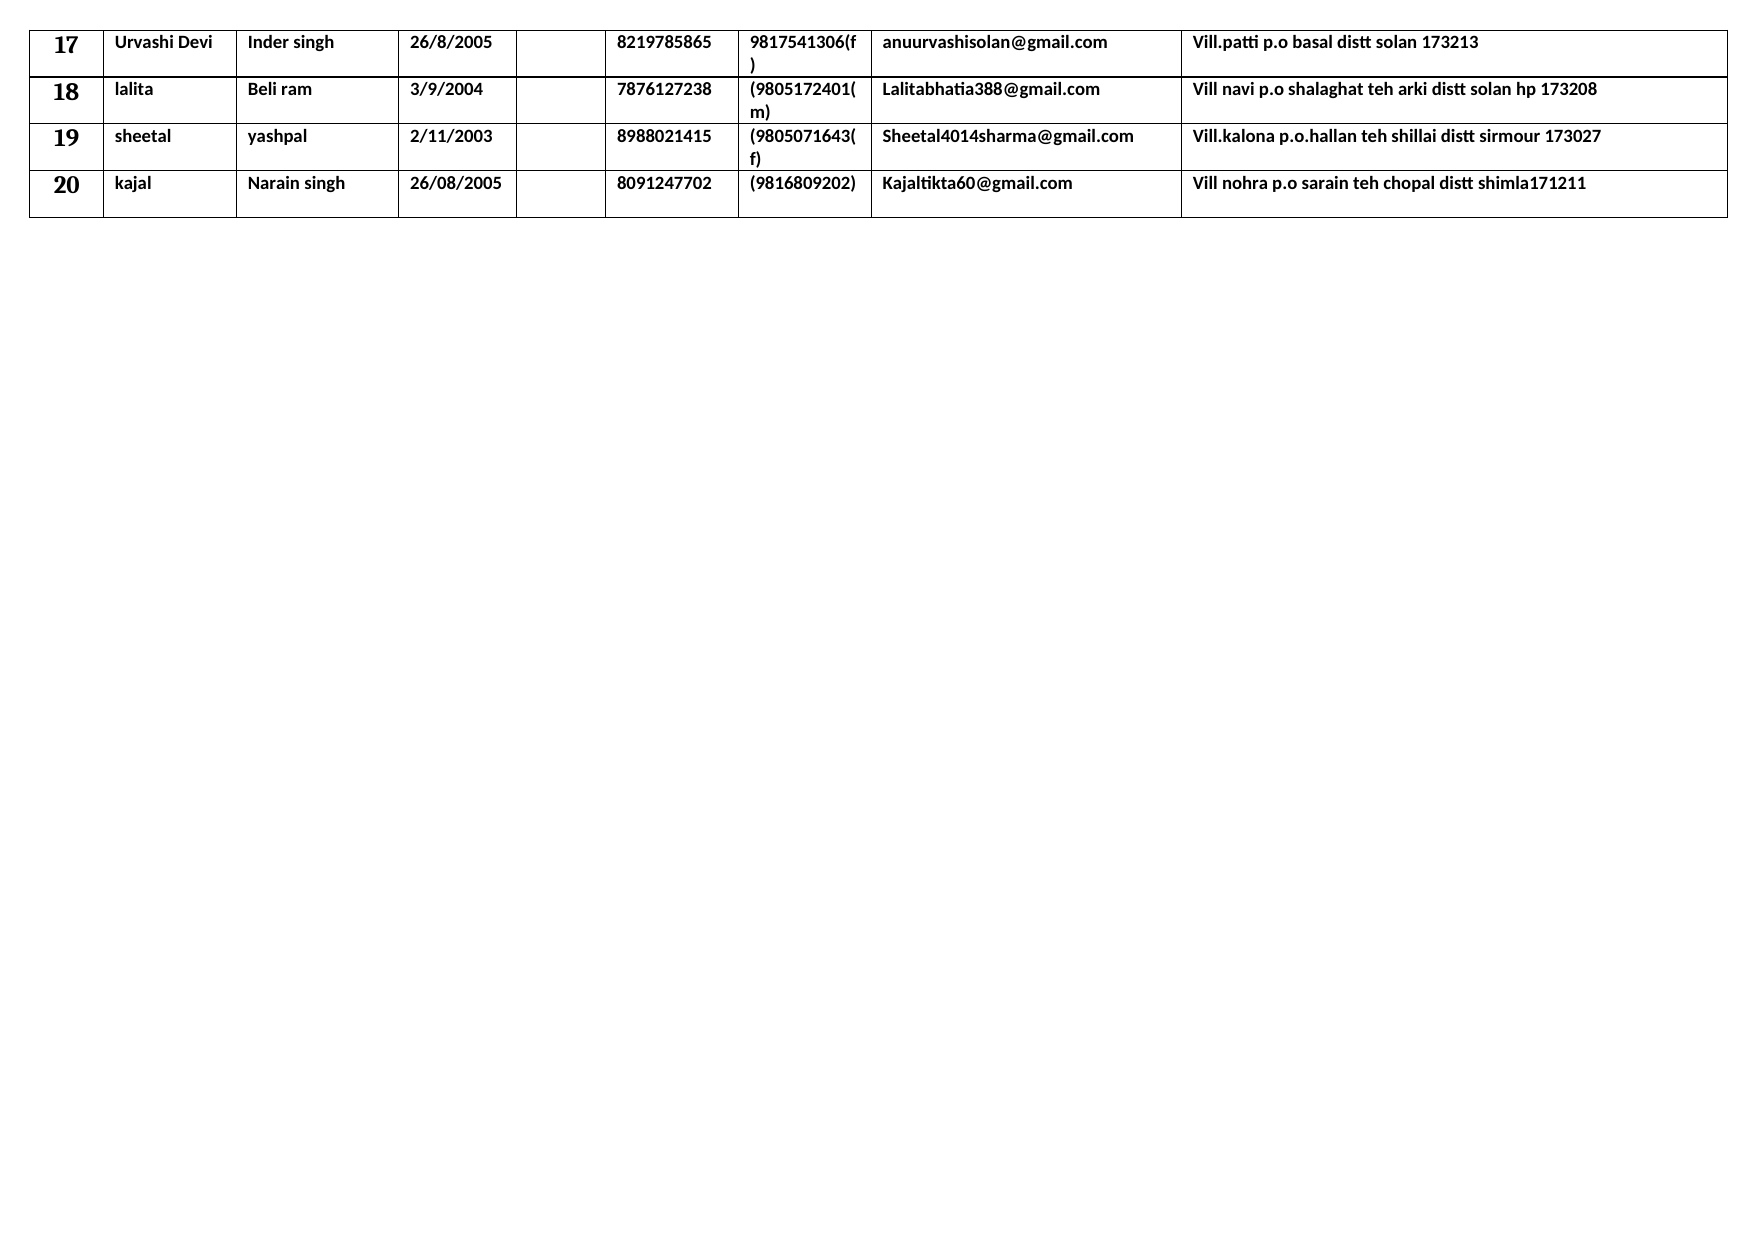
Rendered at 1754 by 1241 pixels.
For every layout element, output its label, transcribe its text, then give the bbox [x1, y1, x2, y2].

table_cell 2/11/2003 [399, 124, 516, 170]
table_cell [517, 31, 605, 76]
table_cell (9805071643(f) [739, 124, 871, 170]
table_cell [517, 124, 605, 170]
table_cell yashpal [237, 124, 398, 170]
table_cell 8988021415 [606, 124, 738, 170]
table_cell Inder singh [237, 31, 398, 76]
table_cell (9816809202) [739, 171, 871, 217]
table_cell Lalitabhatia388@gmail.com [872, 78, 1181, 123]
table_cell (9805172401(m) [739, 78, 871, 123]
table_cell 26/08/2005 [399, 171, 516, 217]
table_cell Vill navi p.o shalaghat teh arki distt solan hp 173208 [1182, 78, 1727, 123]
table_cell kajal [104, 171, 236, 217]
table_cell [517, 78, 605, 123]
table_cell 19 [30, 124, 103, 170]
table_cell Vill.kalona p.o.hallan teh shillai distt sirmour 173027 [1182, 124, 1727, 170]
table_cell [517, 171, 605, 217]
table_cell Sheetal4014sharma@gmail.com [872, 124, 1181, 170]
table_cell Narain singh [237, 171, 398, 217]
table_cell sheetal [104, 124, 236, 170]
table_cell Vill nohra p.o sarain teh chopal distt shimla171211 [1182, 171, 1727, 217]
table_cell Kajaltikta60@gmail.com [872, 171, 1181, 217]
table_cell 8091247702 [606, 171, 738, 217]
table_cell 8219785865 [606, 31, 738, 76]
table_cell anuurvashisolan@gmail.com [872, 31, 1181, 76]
table_cell Urvashi Devi [104, 31, 236, 76]
table_cell lalita [104, 78, 236, 123]
table_cell 26/8/2005 [399, 31, 516, 76]
table_cell 20 [30, 171, 103, 217]
table_cell 18 [30, 78, 103, 123]
table_cell 17 [30, 31, 103, 76]
table_cell Vill.patti p.o basal distt solan 173213 [1182, 31, 1727, 76]
table_cell 3/9/2004 [399, 78, 516, 123]
table_cell 9817541306(f) [739, 31, 871, 76]
table_cell Beli ram [237, 78, 398, 123]
table_cell 7876127238 [606, 78, 738, 123]
